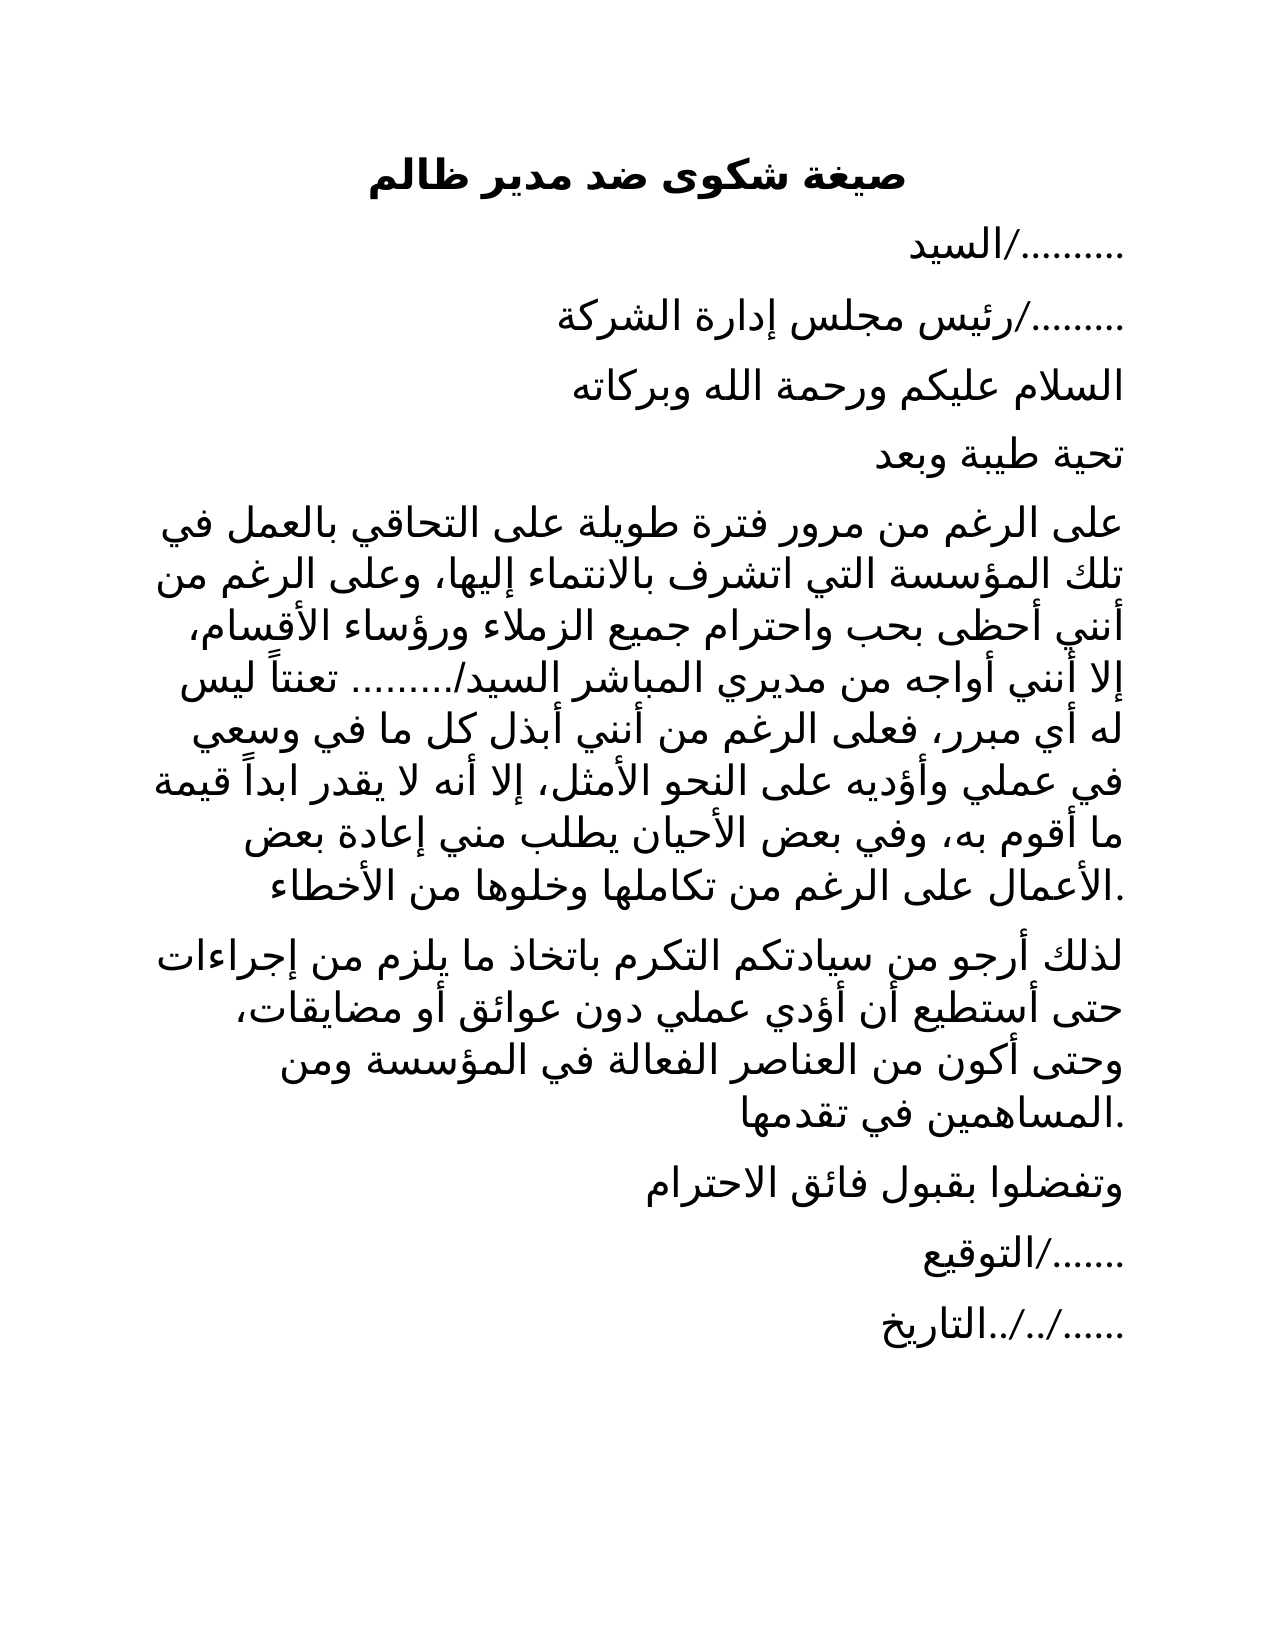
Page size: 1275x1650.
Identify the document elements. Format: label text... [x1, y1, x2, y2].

text رئيس مجلس إدارة الشركة/......... [150, 290, 1125, 341]
text على الرغم من مرور فترة طويلة على التحاقي بالعمل في تلك المؤسسة التي اتشرف بالانتماء إليها، وعلى الرغم من أنني أحظى بحب واحترام جميع الزملاء ورؤساء الأقسام، إلا أنني أواجه من مديري المباشر السيد/......... تعنتاً ليس له أي مبرر، فعلى الرغم من أنني أبذل كل ما في وسعي في عملي وأؤديه على النحو الأمثل، إلا أنه لا يقدر ابداً قيمة ما أقوم به، وفي بعض الأحيان يطلب مني إعادة بعض الأعمال على الرغم من تكاملها وخلوها من الأخطاء. [150, 498, 1125, 911]
text السيد/.......... [150, 218, 1125, 269]
text لذلك أرجو من سيادتكم التكرم باتخاذ ما يلزم من إجراءات حتى أستطيع أن أؤدي عملي دون عوائق أو مضايقات، وحتى أكون من العناصر الفعالة في المؤسسة ومن المساهمين في تقدمها. [150, 932, 1125, 1138]
text صيغة شكوى ضد مدير ظالم [150, 150, 1125, 198]
text تحية طيبة وبعد [150, 430, 1125, 478]
text التوقيع/....... [150, 1227, 1125, 1278]
text السلام عليكم ورحمة الله وبركاته [150, 361, 1125, 409]
text التاريخ../../...... [150, 1298, 1125, 1349]
text وتفضلوا بقبول فائق الاحترام [150, 1158, 1125, 1206]
